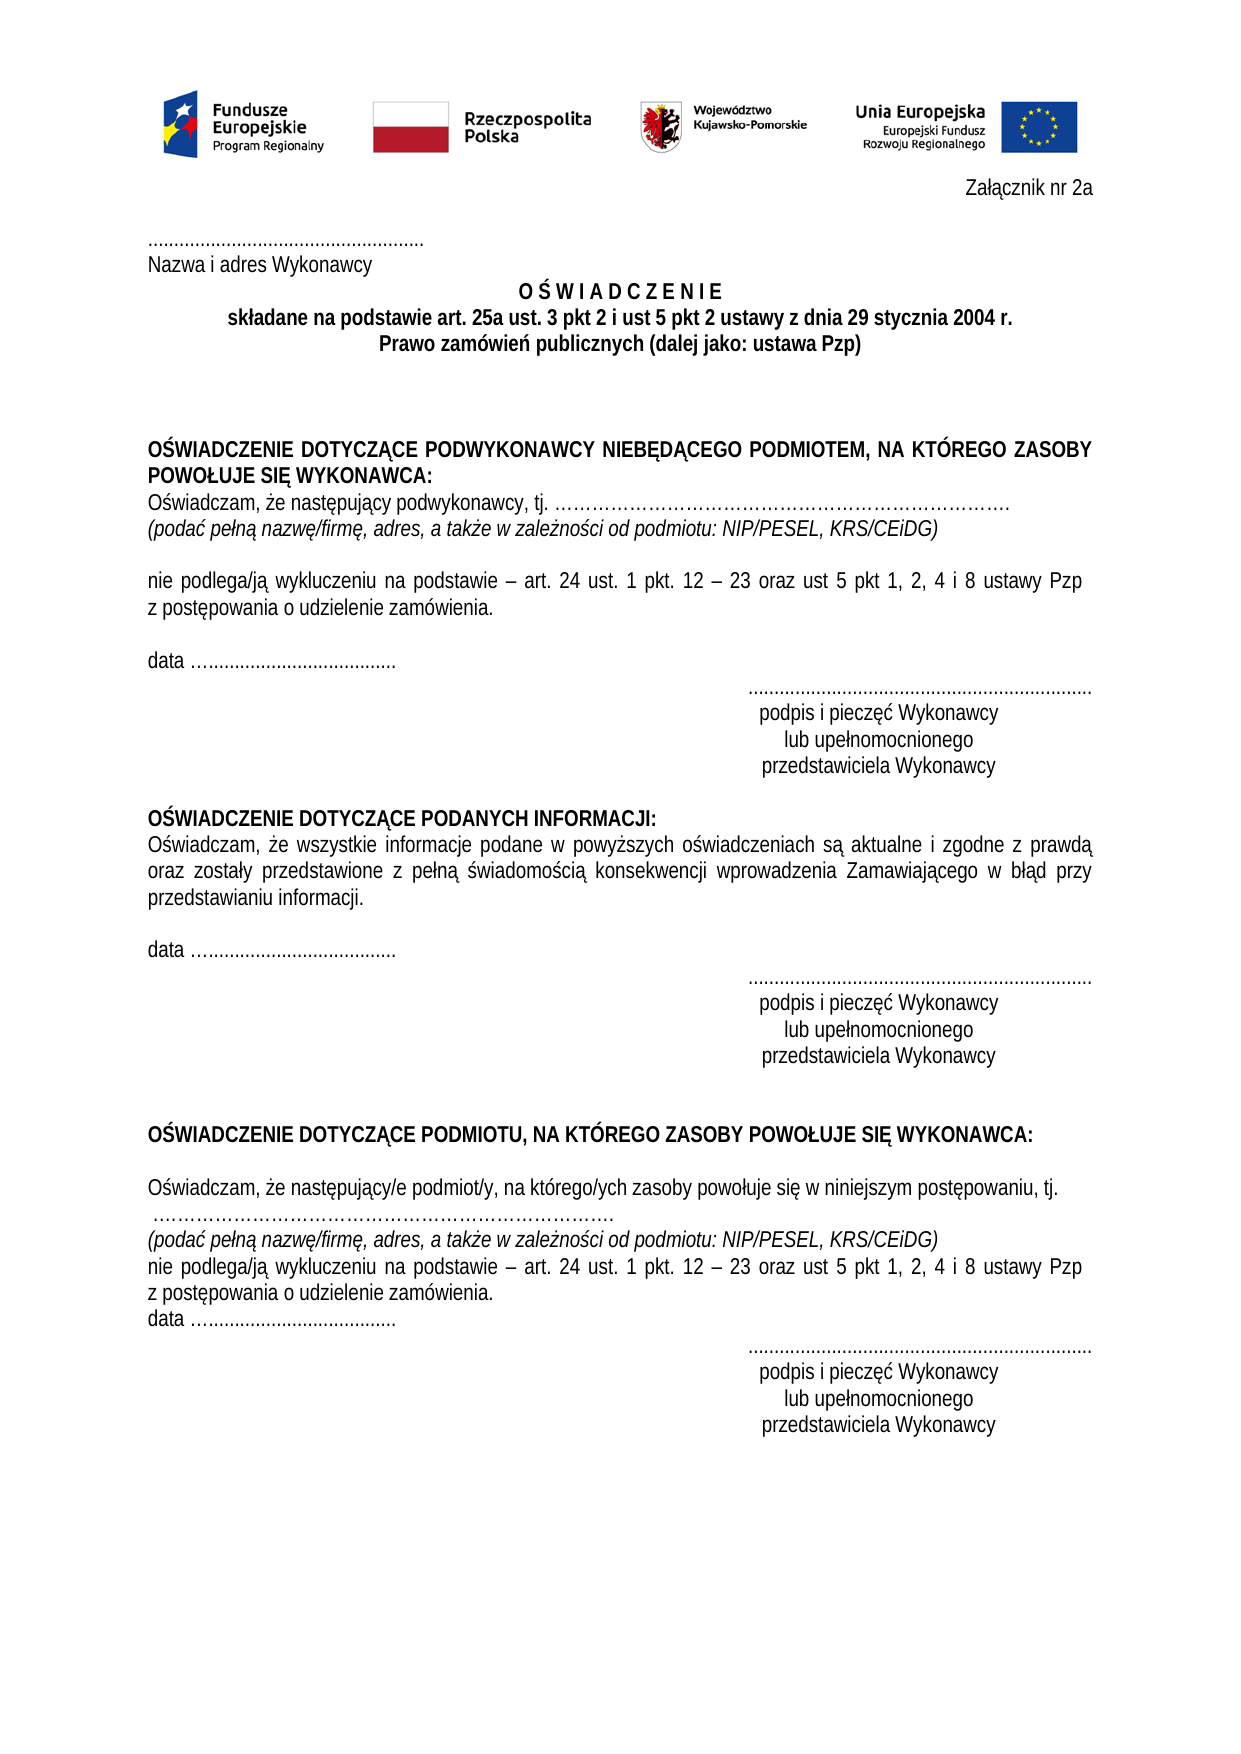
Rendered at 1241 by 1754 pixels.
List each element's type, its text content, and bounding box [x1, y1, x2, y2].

text data ….................................... [148, 647, 1093, 673]
text przedstawiciela Wykonawcy [591, 1411, 1093, 1437]
text OŚWIADCZENIE DOTYCZĄCE PODWYKONAWCY NIEBĘDĄCEGO PODMIOTEM, NA KTÓREGO ZASOBY POWOŁUJE SIĘ WYKONAWCA: [148, 436, 1093, 488]
text przedstawiciela Wykonawcy [591, 1042, 1093, 1068]
text OŚWIADCZENIE DOTYCZĄCE PODANYCH INFORMACJI: [148, 805, 1093, 831]
text data ….................................... [148, 936, 1093, 963]
text lub upełnomocnionego [591, 1016, 1093, 1042]
text data ….................................... [148, 1305, 1093, 1332]
text lub upełnomocnionego [591, 1384, 1093, 1411]
text Oświadczam, że następujący/e podmiot/y, na którego/ych zasoby powołuje się w niniejszym postępowaniu, tj. [148, 1174, 1093, 1200]
text nie podlega/ją wykluczeniu na podstawie – art. 24 ust. 1 pkt. 12 – 23 oraz ust 5 pkt 1, 2, 4 i 8 ustawy Pzp z postępowania o udzielenie zamówienia. [148, 567, 1093, 620]
text ..................................................... [148, 225, 1093, 251]
text składane na podstawie art. 25a ust. 3 pkt 2 i ust 5 pkt 2 ustawy z dnia 29 stycznia 2004 r. [148, 304, 1093, 330]
text (podać pełną nazwę/firmę, adres, a także w zależności od podmiotu: NIP/PESEL, KRS/CEiDG) [148, 1226, 1093, 1253]
picture [147, 73, 1093, 174]
text Prawo zamówień publicznych (dalej jako: ustawa Pzp) [148, 330, 1093, 357]
text .................................................................. [148, 673, 1093, 699]
text Nazwa i adres Wykonawcy [148, 251, 1093, 278]
text .................................................................. [148, 963, 1093, 989]
text OŚWIADCZENIE DOTYCZĄCE PODMIOTU, NA KTÓREGO ZASOBY POWOŁUJE SIĘ WYKONAWCA: [148, 1121, 1093, 1147]
text nie podlega/ją wykluczeniu na podstawie – art. 24 ust. 1 pkt. 12 – 23 oraz ust 5 pkt 1, 2, 4 i 8 ustawy Pzp z postępowania o udzielenie zamówienia. [148, 1253, 1093, 1305]
text Oświadczam, że następujący podwykonawcy, tj. ………………………………………………………………. [148, 488, 1093, 515]
text (podać pełną nazwę/firmę, adres, a także w zależności od podmiotu: NIP/PESEL, KRS/CEiDG) [148, 515, 1093, 541]
text podpis i pieczęć Wykonawcy [591, 989, 1093, 1016]
text lub upełnomocnionego [591, 726, 1093, 752]
text .................................................................. [148, 1332, 1093, 1358]
text przedstawiciela Wykonawcy [591, 752, 1093, 778]
text podpis i pieczęć Wykonawcy [591, 1358, 1093, 1384]
text Oświadczam, że wszystkie informacje podane w powyższych oświadczeniach są aktualne i zgodne z prawdą oraz zostały przedstawione z pełną świadomością konsekwencji wprowadzenia Zamawiającego w błąd przy przedstawianiu informacji. [148, 831, 1093, 910]
text podpis i pieczęć Wykonawcy [591, 699, 1093, 726]
text .………………………………………………………………. [148, 1200, 1093, 1226]
text O Ś W I A D C Z E N I E [148, 278, 1093, 304]
text Załącznik nr 2a [148, 174, 1093, 200]
